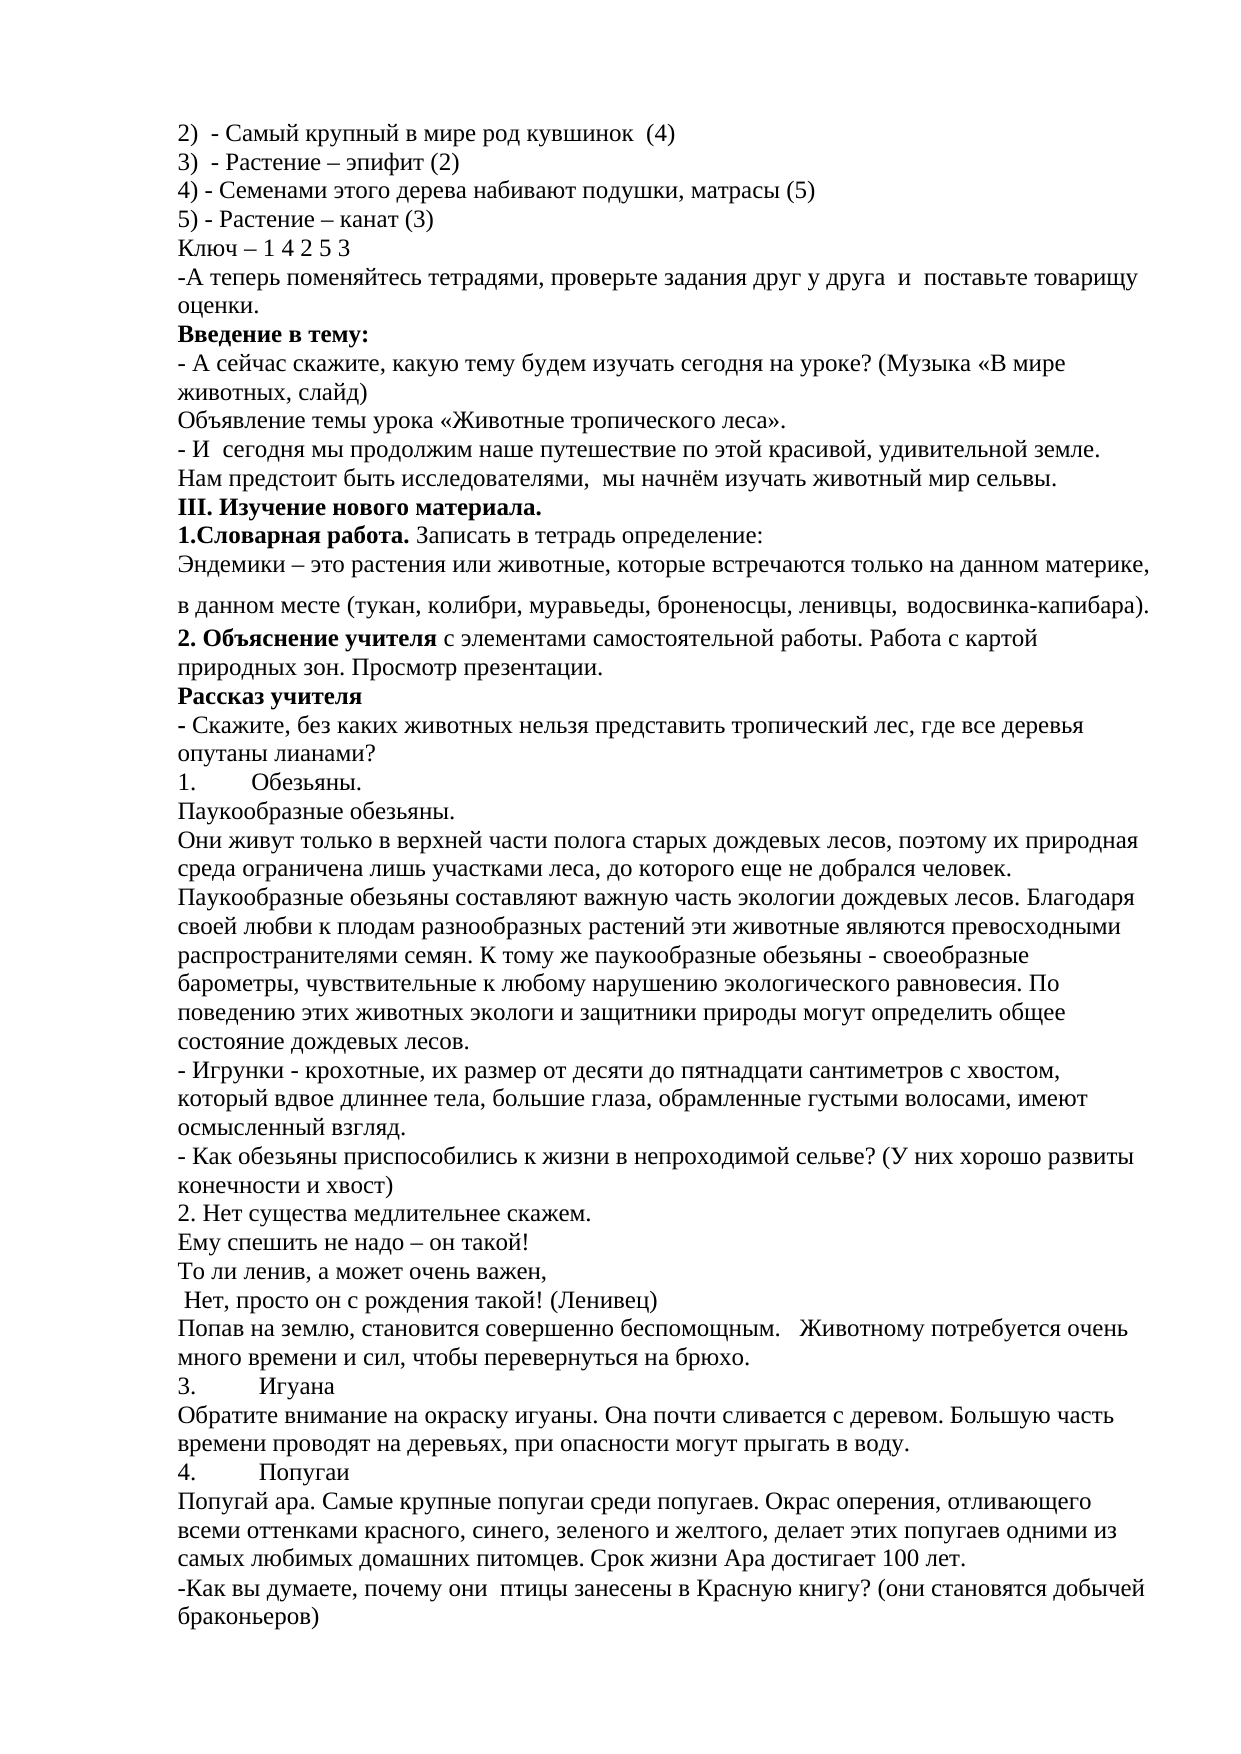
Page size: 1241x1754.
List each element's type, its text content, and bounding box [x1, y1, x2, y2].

text 3) - Растение – эпифит (2) [177, 147, 1152, 176]
text 2) - Самый крупный в мире род кувшинок (4) [177, 118, 1152, 147]
text Ключ – 1 4 2 5 3 [177, 233, 1152, 262]
text - И сегодня мы продолжим наше путешествие по этой красивой, удивительной земле. Нам предстоит быть исследователями, мы начнём изучать животный мир сельвы. [177, 434, 1152, 492]
text -Как вы думаете, почему они птицы занесены в Красную книгу? (они становятся добычей браконьеров) [177, 1573, 1152, 1630]
text Ему спешить не надо – он такой! [177, 1227, 1152, 1256]
text - Игрунки - крохотные, их размер от десяти до пятнадцати сантиметров с хвостом, который вдвое длиннее тела, большие глаза, обрамленные густыми волосами, имеют осмысленный взгляд. [177, 1055, 1152, 1141]
text Паукообразные обезьяны. [177, 796, 1152, 825]
text Обратите внимание на окраску игуаны. Она почти сливается с деревом. Большую часть времени проводят на деревьях, при опасности могут прыгать в воду. [177, 1400, 1152, 1457]
text 1. Обезьяны. [177, 767, 1152, 796]
text Попав на землю, становится совершенно беспомощным. Животному потребуется очень много времени и сил, чтобы перевернуться на брюхо. [177, 1313, 1152, 1371]
text 1.Словарная работа. Записать в тетрадь определение: [177, 521, 1152, 549]
text Они живут только в верхней части полога старых дождевых лесов, поэтому их природная среда ограничена лишь участками леса, до которого еще не добрался человек. [177, 825, 1152, 882]
text 2. Объяснение учителя с элементами самостоятельной работы. Работа с картой природных зон. Просмотр презентации. [177, 623, 1152, 681]
text Эндемики – это растения или животные, которые встречаются только на данном материке, в данном месте (тукан, колибри, муравьеды, броненосцы, ленивцы, водосвинка-капибара). [177, 549, 1152, 623]
text Введение в тему: [177, 319, 1152, 348]
text 4. Попугаи [177, 1457, 1152, 1486]
text То ли ленив, а может очень важен, [177, 1256, 1152, 1285]
text Паукообразные обезьяны составляют важную часть экологии дождевых лесов. Благодаря своей любви к плодам разнообразных растений эти животные являются превосходными распространителями семян. К тому же паукообразные обезьяны - своеобразные барометры, чувствительные к любому нарушению экологического равновесия. По поведению этих животных экологи и защитники природы могут определить общее состояние дождевых лесов. [177, 882, 1152, 1055]
text III. Изучение нового материала. [177, 492, 1152, 521]
text 5) - Растение – канат (3) [177, 204, 1152, 233]
text 4) - Семенами этого дерева набивают подушки, матрасы (5) [177, 176, 1152, 204]
text - А сейчас скажите, какую тему будем изучать сегодня на уроке? (Музыка «В мире животных, слайд) [177, 348, 1152, 406]
text Попугай ара. Самые крупные попугаи среди попугаев. Окрас оперения, отливающего всеми оттенками красного, синего, зеленого и желтого, делает этих попугаев одними из самых любимых домашних питомцев. Срок жизни Ара достигает 100 лет. [177, 1486, 1152, 1573]
text Нет, просто он с рождения такой! (Ленивец) [177, 1285, 1152, 1313]
text 2. Нет существа медлительнее скажем. [177, 1198, 1152, 1227]
text 3. Игуана [177, 1371, 1152, 1400]
text Объявление темы урока «Животные тропического леса». [177, 406, 1152, 434]
text - Скажите, без каких животных нельзя представить тропический лес, где все деревья опутаны лианами? [177, 710, 1152, 767]
text -А теперь поменяйтесь тетрадями, проверьте задания друг у друга и поставьте товарищу оценки. [177, 262, 1152, 319]
text - Как обезьяны приспособились к жизни в непроходимой сельве? (У них хорошо развиты конечности и хвост) [177, 1141, 1152, 1198]
text Рассказ учителя [177, 681, 1152, 710]
